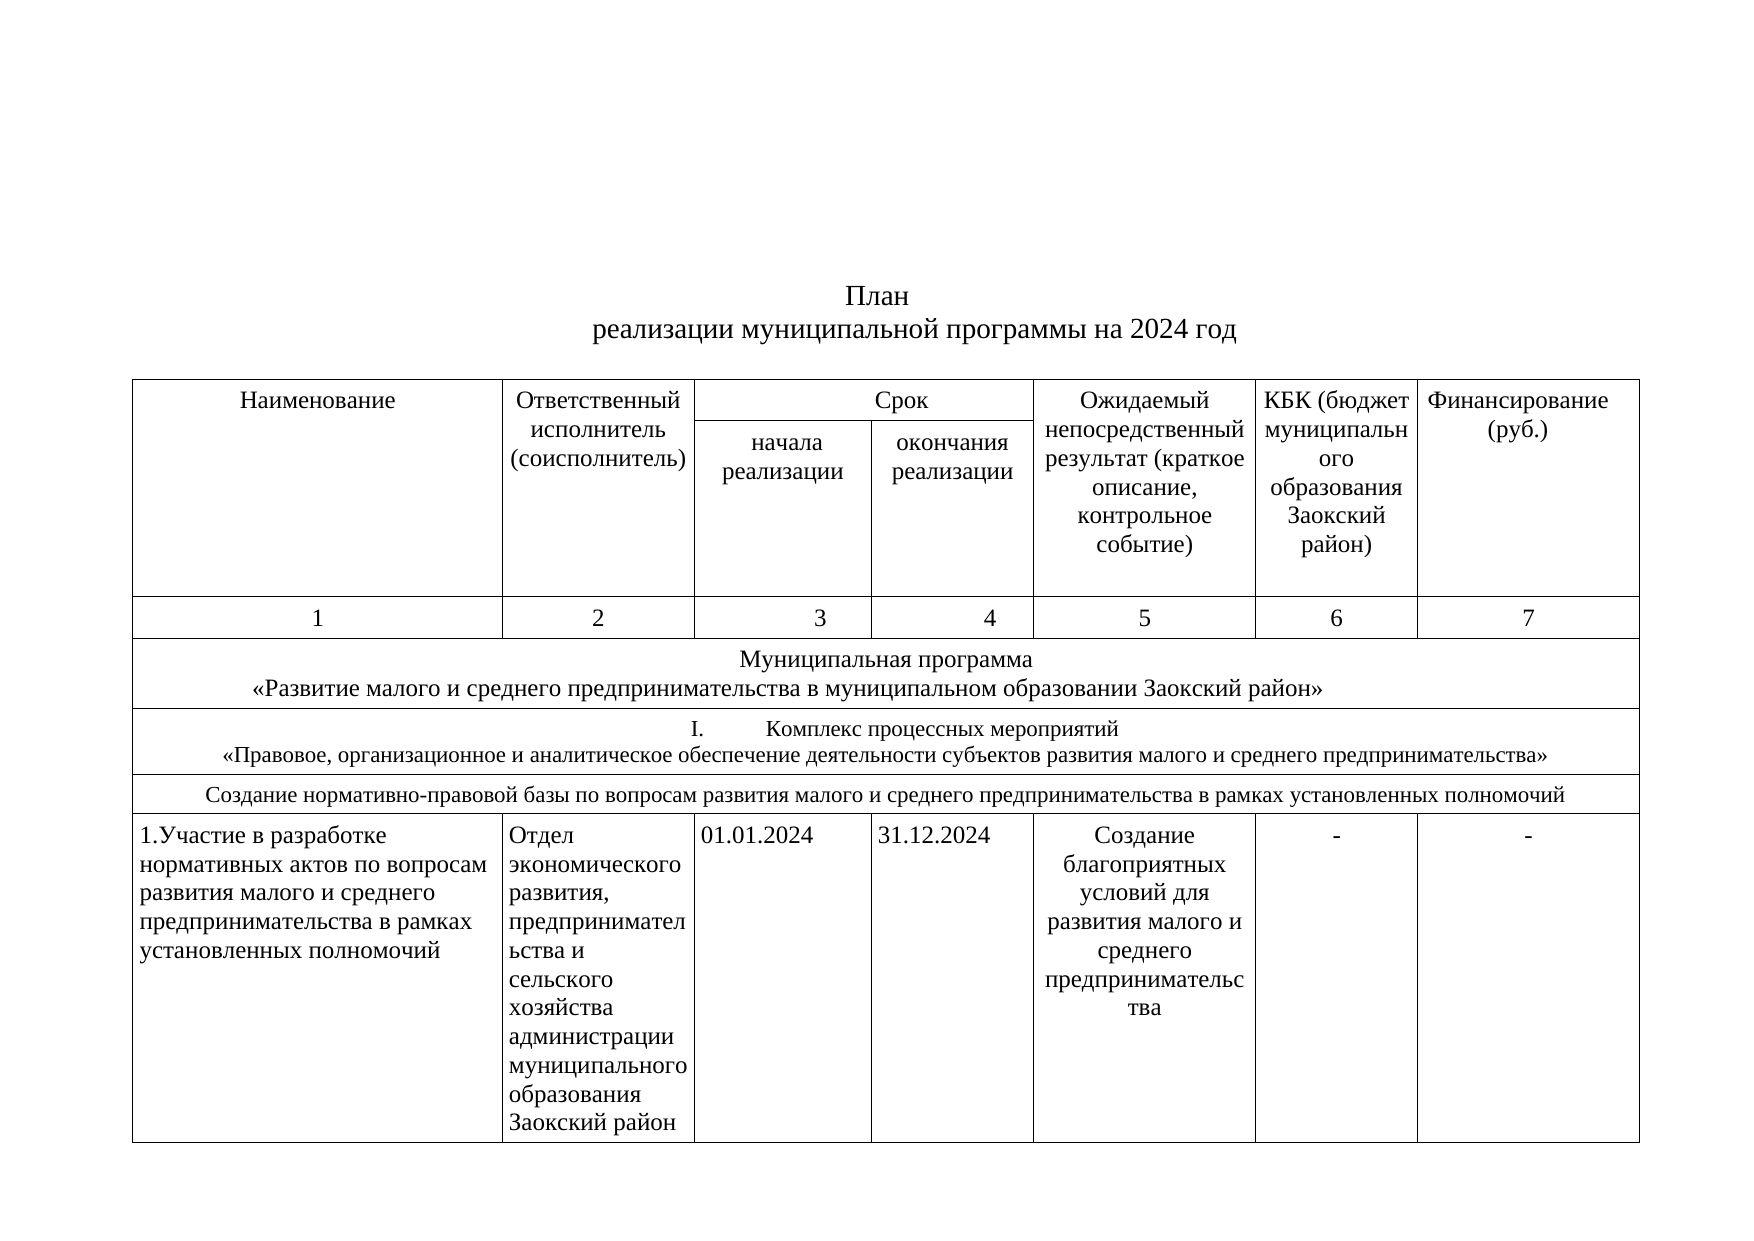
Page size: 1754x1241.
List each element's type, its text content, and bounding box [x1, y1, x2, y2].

table_cell 4 [872, 597, 1033, 638]
table_cell 1 [133, 597, 502, 638]
table_cell - [1418, 814, 1639, 1142]
table_cell Комплекс процессных мероприятий «Правовое, организационное и аналитическое обеспечение деятельности субъектов развития малого и среднего предпринимательства» [133, 709, 1639, 774]
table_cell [1034, 814, 1255, 1142]
text План [118, 278, 1636, 311]
table_cell 3 [695, 597, 871, 638]
table_cell 5 [1034, 597, 1255, 638]
table_cell 2 [503, 597, 694, 638]
text реализации муниципальной программы на 2024 год [118, 311, 1636, 345]
table_cell Муниципальная программа «Развитие малого и среднего предпринимательства в муниципальном образовании Заокский район» [133, 639, 1639, 708]
table_header КБК (бюджет муниципального образования Заокский район) [1256, 380, 1417, 596]
table_cell 7 [1418, 597, 1639, 638]
table_header Ответственный исполнитель (соисполнитель) [503, 380, 694, 596]
table_cell 31.12.2024 [872, 814, 1033, 1142]
table_cell 01.01.2024 [695, 814, 871, 1142]
table_header Финансирование (руб.) [1418, 380, 1639, 596]
table_cell начала реализации [695, 421, 871, 596]
table_header Ожидаемый непосредственный результат (краткое описание, контрольное событие) [1034, 380, 1255, 596]
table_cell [503, 814, 694, 1142]
table_cell Создание нормативно-правовой базы по вопросам развития малого и среднего предпринимательства в рамках установленных полномочий [133, 775, 1639, 813]
table_cell 1.Участие в разработке нормативных актов по вопросам развития малого и среднего предпринимательства в рамках установленных полномочий [133, 814, 502, 1142]
table_cell - [1256, 814, 1417, 1142]
table_cell 6 [1256, 597, 1417, 638]
table_header Срок [695, 380, 1033, 420]
table_cell окончания реализации [872, 421, 1033, 596]
table_header Наименование [133, 380, 502, 596]
